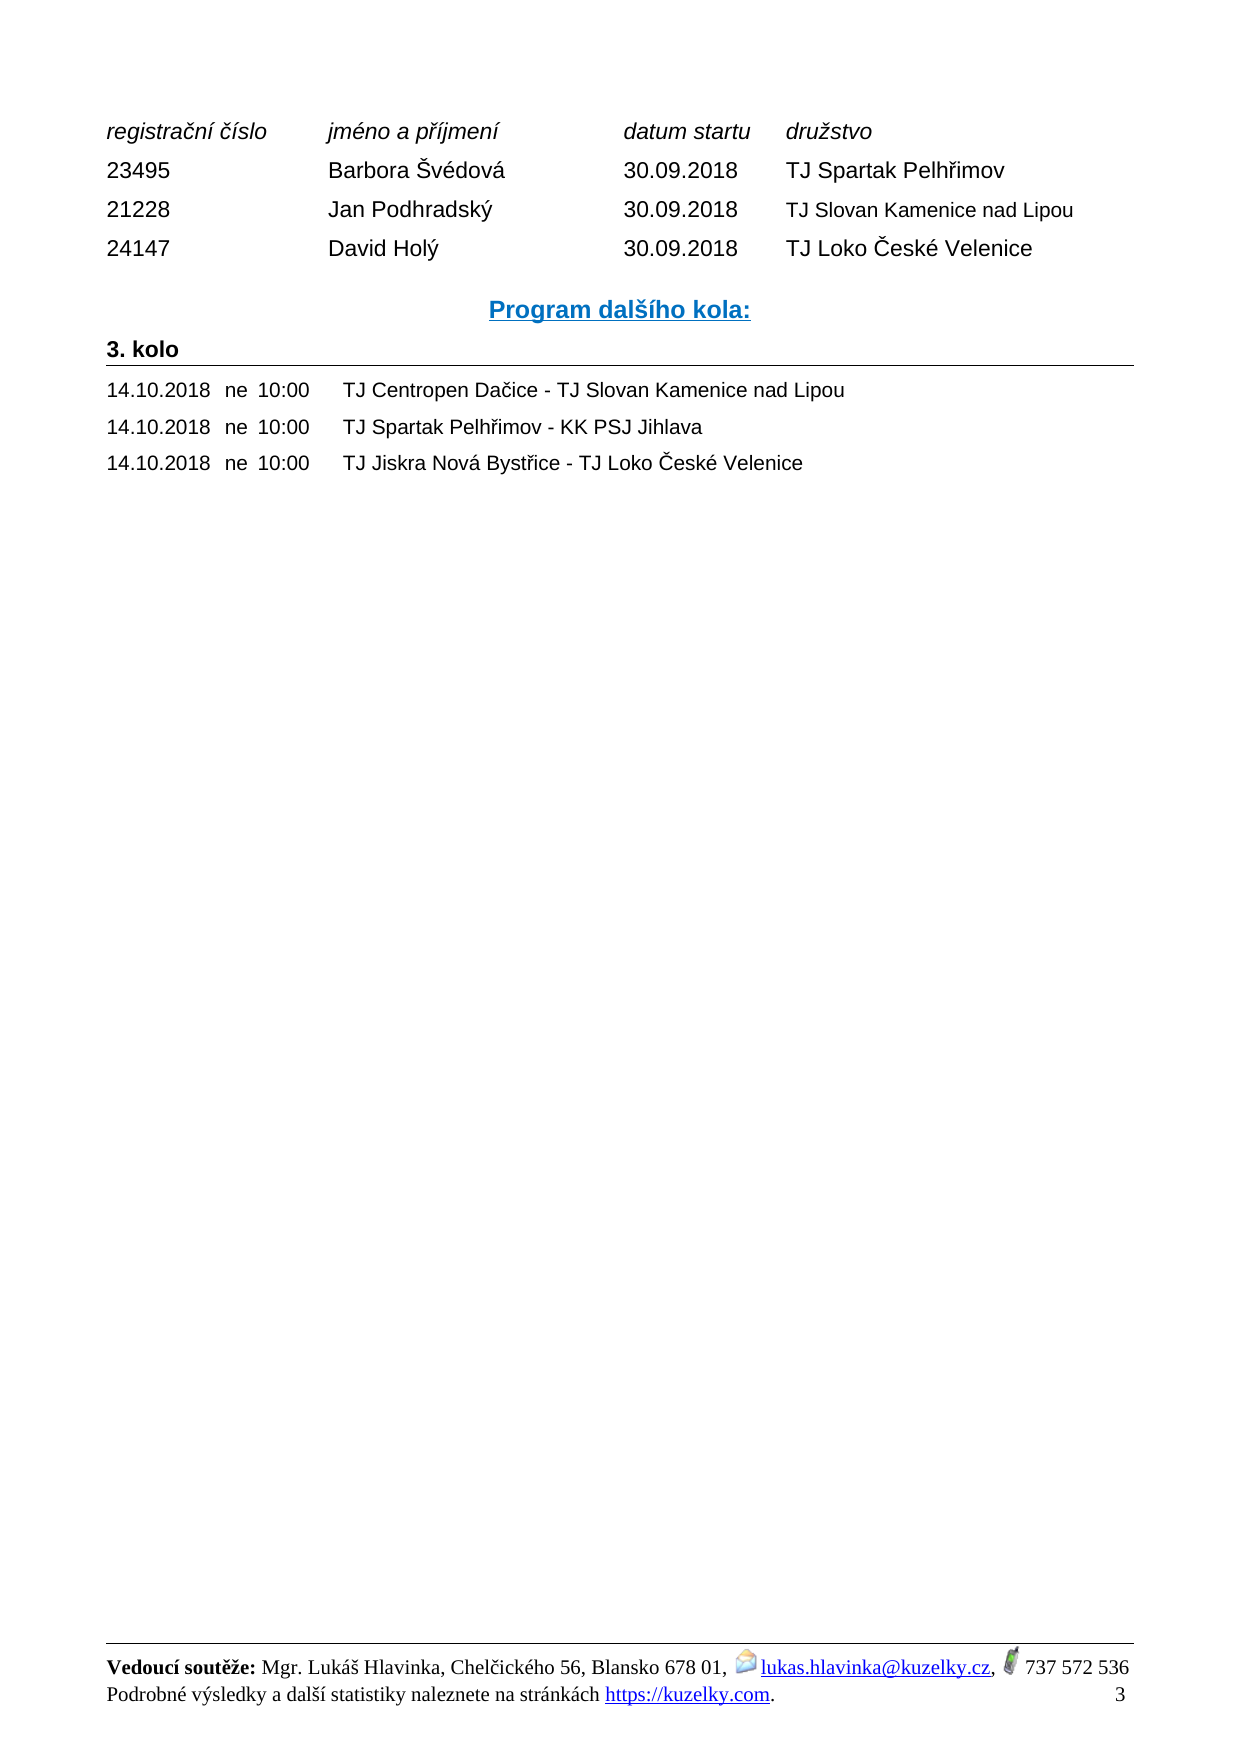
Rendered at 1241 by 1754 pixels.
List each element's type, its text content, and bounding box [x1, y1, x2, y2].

text 21228 Jan Podhradský 30.09.2018 TJ Slovan Kamenice nad Lipou [106, 196, 1134, 222]
text 14.10.2018 ne 10:00 TJ Spartak Pelhřimov - KK PSJ Jihlava [106, 415, 1134, 439]
text 14.10.2018 ne 10:00 TJ Jiskra Nová Bystřice - TJ Loko České Velenice [106, 451, 1134, 475]
text registrační číslo jméno a příjmení datum startu družstvo [106, 118, 1134, 144]
text Program dalšího kola: [94, 295, 1145, 324]
picture [1000, 1645, 1022, 1675]
text 14.10.2018 ne 10:00 TJ Centropen Dačice - TJ Slovan Kamenice nad Lipou [106, 378, 1134, 402]
text 23495 Barbora Švédová 30.09.2018 TJ Spartak Pelhřimov [106, 157, 1134, 183]
text 24147 David Holý 30.09.2018 TJ Loko České Velenice [106, 235, 1134, 261]
text 3. kolo [106, 336, 1134, 365]
picture [732, 1645, 758, 1675]
